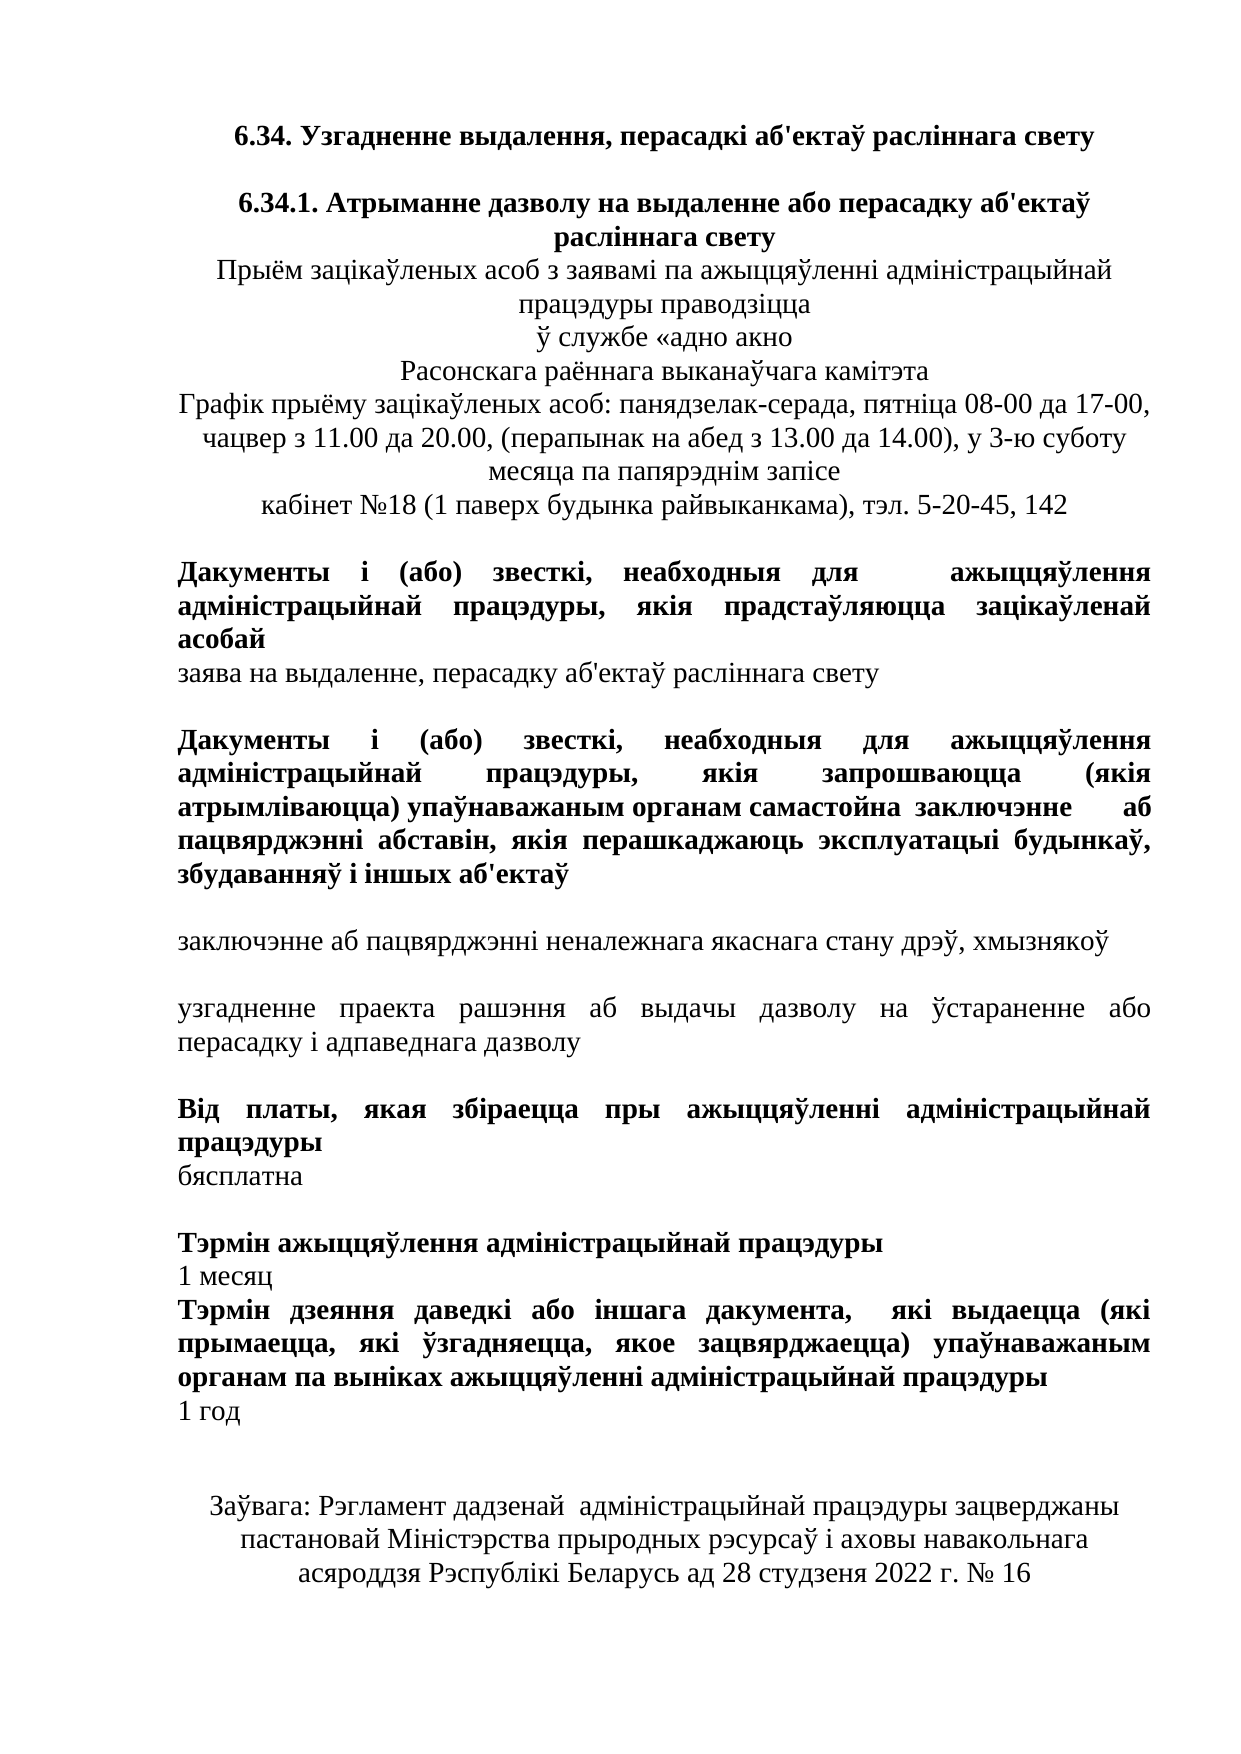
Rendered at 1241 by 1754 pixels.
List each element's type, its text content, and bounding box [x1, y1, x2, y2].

text ў службе «адно акно [177, 319, 1152, 353]
text 1 год [177, 1393, 1152, 1426]
text заключэнне аб пацвярджэнні неналежнага якаснага стану дрэў, хмызнякоў [177, 923, 1152, 957]
text Заўвага: Рэгламент дадзенай адміністрацыйнай працэдуры зацверджаны пастановай Міністэрства прыродных рэсурсаў і аховы навакольнага асяроддзя Рэспублікі Беларусь ад 28 студзеня 2022 г. № 16 [177, 1488, 1152, 1588]
text Прыём зацікаўленых асоб з заявамі па ажыццяўленні адміністрацыйнай працэдуры праводзіцца [177, 252, 1152, 319]
text Тэрмін дзеяння даведкі або іншага дакумента, які выдаецца (які прымаецца, які ўзгадняецца, якое зацвярджаецца) упаўнаважаным органам па выніках ажыццяўленні адміністрацыйнай працэдуры [177, 1292, 1152, 1393]
text Расонскага раённага выканаўчага камітэта [177, 353, 1152, 386]
text бясплатна [177, 1158, 1152, 1191]
text узгадненне праекта рашэння аб выдачы дазволу на ўстараненне або перасадку і адпаведнага дазволу [177, 990, 1152, 1057]
text Дакументы і (або) звесткі, неабходныя для ажыццяўлення адміністрацыйнай працэдуры, якія запрошваюцца (якія атрымліваюцца) упаўнаважаным органам самастойна заключэнне аб пацвярджэнні абставін, якія перашкаджаюць эксплуатацыі будынкаў, збудаванняў і іншых аб'ектаў [177, 722, 1152, 889]
text 6.34. Узгадненне выдалення, перасадкі аб'ектаў расліннага свету [177, 118, 1152, 152]
text 6.34.1. Атрыманне дазволу на выдаленне або перасадку аб'ектаў расліннага свету [177, 185, 1152, 252]
text 1 месяц [177, 1258, 1152, 1292]
text Тэрмін ажыццяўлення адміністрацыйнай працэдуры [177, 1225, 1152, 1258]
text заява на выдаленне, перасадку аб'ектаў расліннага свету [177, 655, 1152, 688]
text Графік прыёму зацікаўленых асоб: панядзелак-серада, пятніца 08-00 да 17-00, чацвер з 11.00 да 20.00, (перапынак на абед з 13.00 да 14.00), у 3-ю суботу месяца па папярэднім запісе [177, 386, 1152, 487]
text Дакументы і (або) звесткі, неабходныя для ажыццяўлення адміністрацыйнай працэдуры, якія прадстаўляюцца зацікаўленай асобай [177, 554, 1152, 655]
text кабінет №18 (1 паверх будынка райвыканкама), тэл. 5-20-45, 142 [177, 487, 1152, 521]
text Від платы, якая збіраецца пры ажыццяўленні адміністрацыйнай працэдуры [177, 1091, 1152, 1158]
